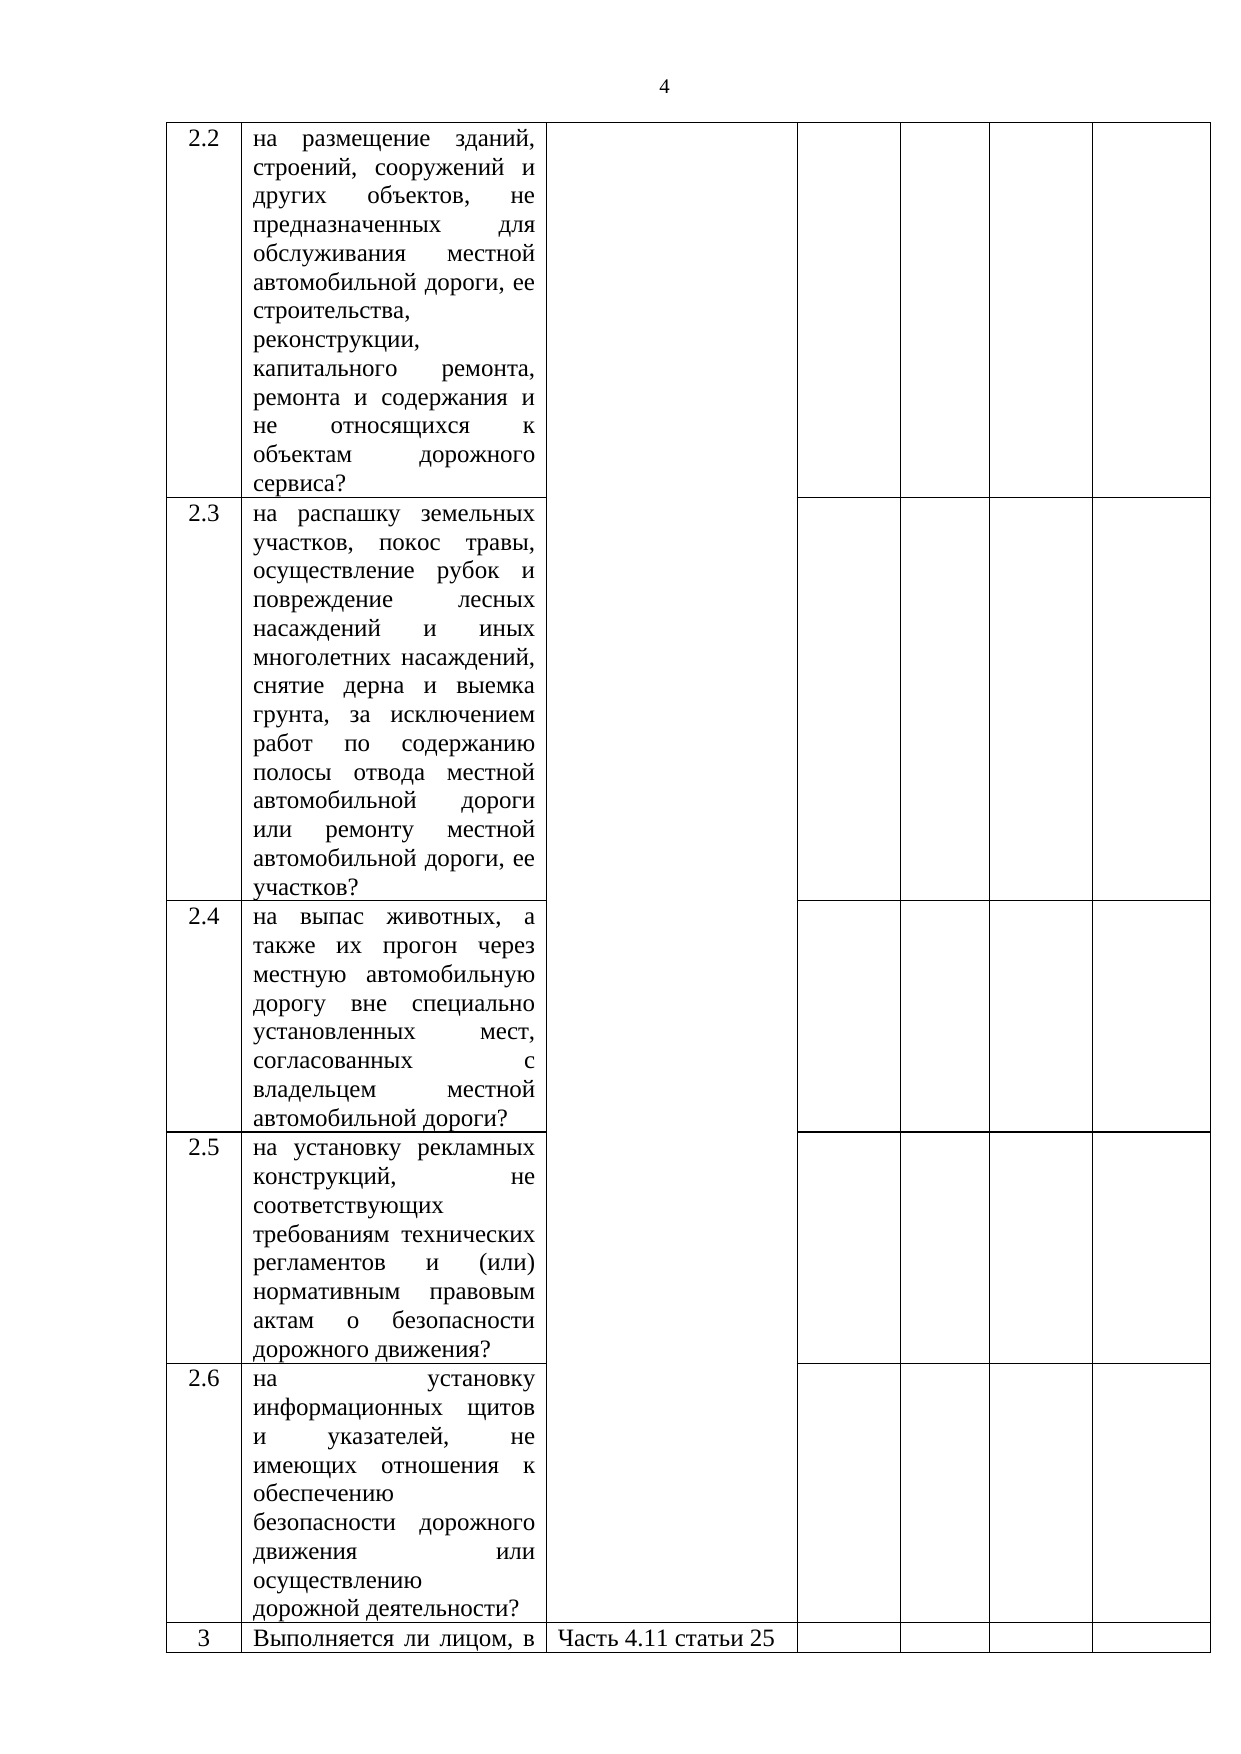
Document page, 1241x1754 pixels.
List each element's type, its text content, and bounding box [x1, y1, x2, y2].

table_cell [798, 1623, 900, 1652]
table_cell на размещение зданий, строений, сооружений и других объектов, не предназначенных для обслуживания местной автомобильной дороги, ее строительства, реконструкции, капитального ремонта, ремонта и содержания и не относящихся к объектам дорожного сервиса? [242, 123, 546, 497]
table_cell [990, 901, 1092, 1131]
table_cell [990, 123, 1092, 497]
table_cell [798, 123, 900, 497]
table_cell 2.4 [167, 901, 241, 1131]
table_cell [990, 1364, 1092, 1622]
table_cell [901, 1133, 989, 1362]
table_cell на распашку земельных участков, покос травы, осуществление рубок и повреждение лесных насаждений и иных многолетних насаждений, снятие дерна и выемка грунта, за исключением работ по содержанию полосы отвода местной автомобильной дороги или ремонту местной автомобильной дороги, ее участков? [242, 498, 546, 900]
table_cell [547, 1623, 797, 1652]
table_cell 2.2 [167, 123, 241, 497]
table_cell [798, 498, 900, 900]
table_cell [901, 498, 989, 900]
table_cell [1093, 498, 1210, 900]
table_cell [798, 901, 900, 1131]
table_cell на выпас животных, а также их прогон через местную автомобильную дорогу вне специально установленных мест, согласованных с владельцем местной автомобильной дороги? [242, 901, 546, 1131]
table_cell [798, 1364, 900, 1622]
table_cell [901, 1623, 989, 1652]
table_cell [1093, 123, 1210, 497]
table_cell [901, 1364, 989, 1622]
table_cell [1093, 1623, 1210, 1652]
table_cell [990, 498, 1092, 900]
table_cell [990, 1133, 1092, 1362]
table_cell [242, 1623, 546, 1652]
table_cell 3 [167, 1623, 241, 1652]
table_cell [1093, 901, 1210, 1131]
table_cell [901, 901, 989, 1131]
table_cell [1093, 1364, 1210, 1622]
table_cell [798, 1133, 900, 1362]
table_cell на установку информационных щитов и указателей, не имеющих отношения к обеспечению безопасности дорожного движения или осуществлению дорожной деятельности? [242, 1364, 546, 1622]
table_cell 2.6 [167, 1364, 241, 1622]
table_cell [901, 123, 989, 497]
table_cell [1093, 1133, 1210, 1362]
table_cell 2.5 [167, 1133, 241, 1362]
table_cell 2.3 [167, 498, 241, 900]
table_cell на установку рекламных конструкций, не соответствующих требованиям технических регламентов и (или) нормативным правовым актам о безопасности дорожного движения? [242, 1133, 546, 1362]
table_cell [990, 1623, 1092, 1652]
